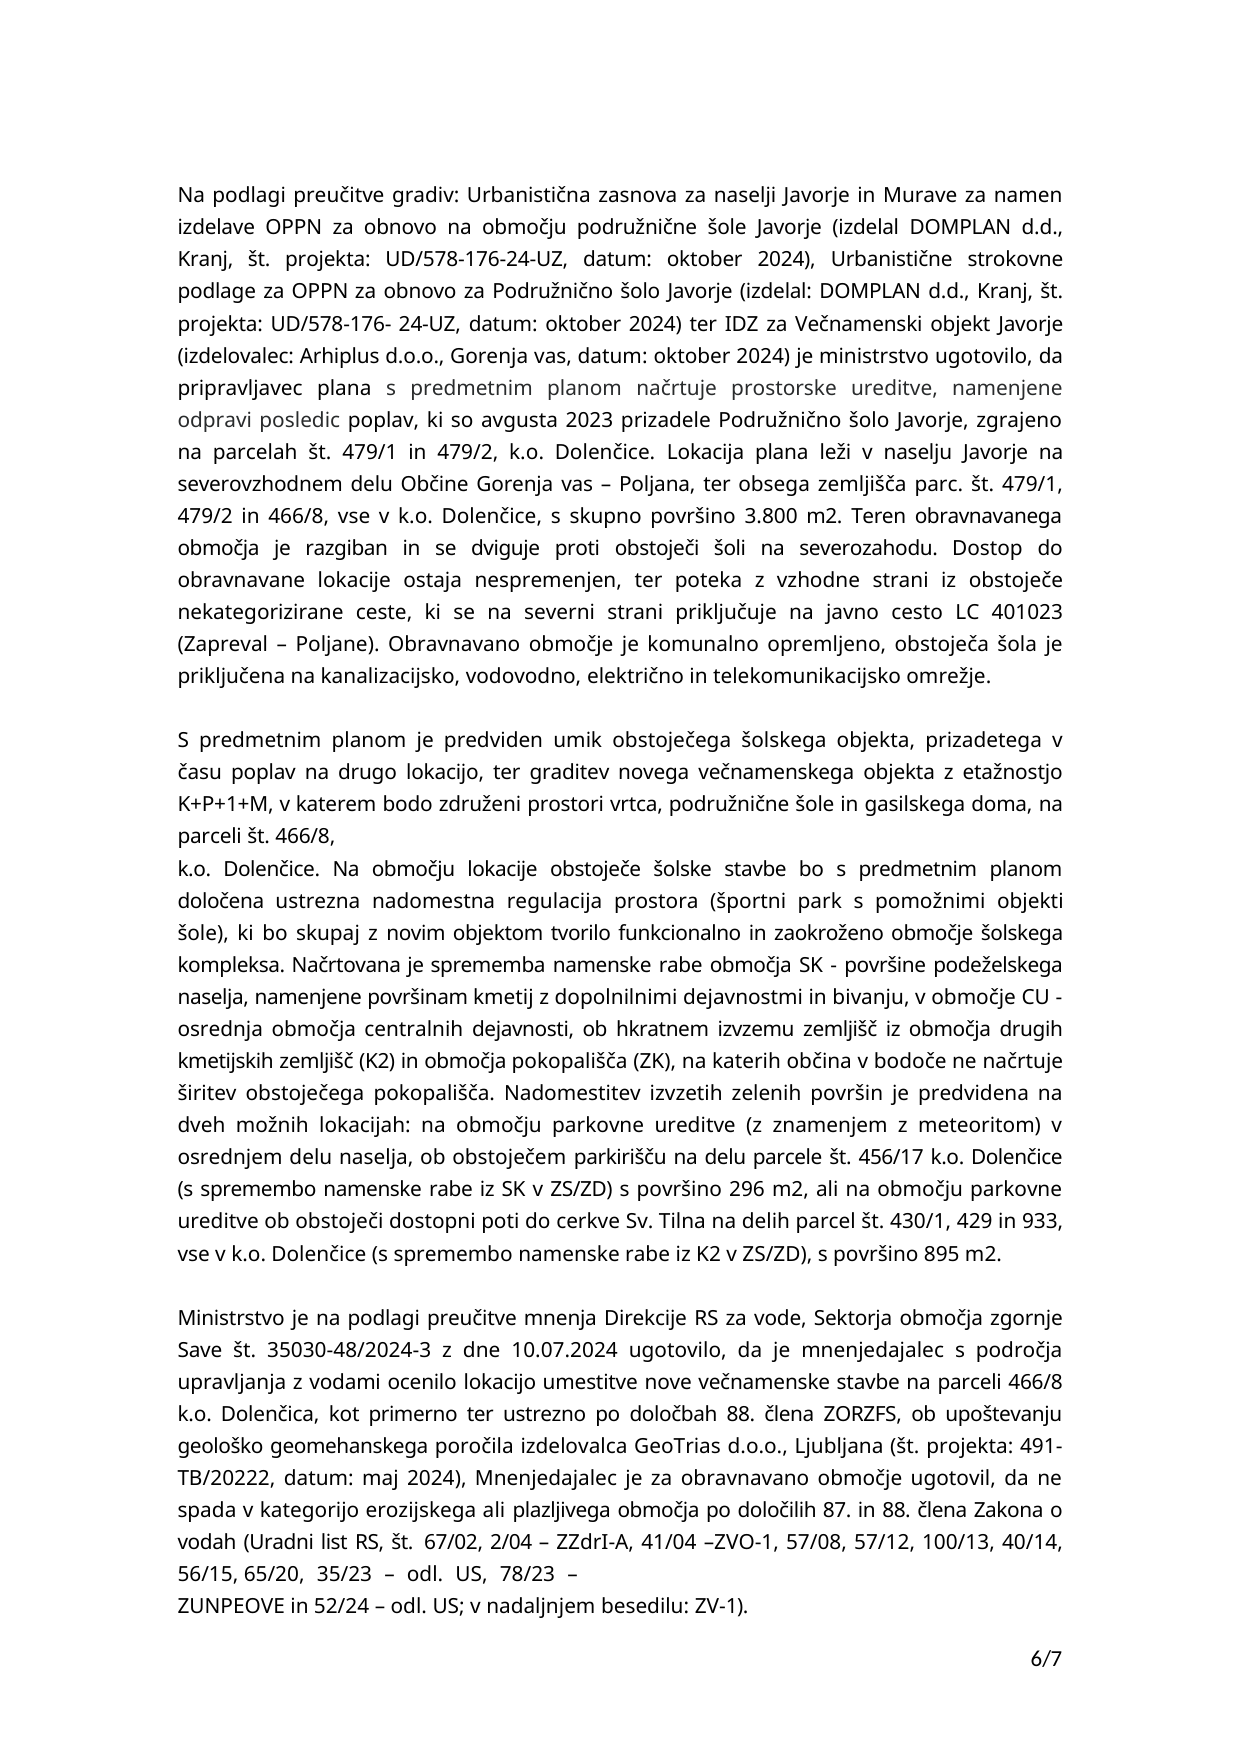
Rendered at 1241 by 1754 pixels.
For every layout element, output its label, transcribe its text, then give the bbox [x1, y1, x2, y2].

text k.o. Dolenčice. Na območju lokacije obstoječe šolske stavbe bo s predmetnim planom določena ustrezna nadomestna regulacija prostora (športni park s pomožnimi objekti šole), ki bo skupaj z novim objektom tvorilo funkcionalno in zaokroženo območje šolskega kompleksa. Načrtovana je sprememba namenske rabe območja SK - površine podeželskega naselja, namenjene površinam kmetij z dopolnilnimi dejavnostmi in bivanju, v območje CU - osrednja območja centralnih dejavnosti, ob hkratnem izvzemu zemljišč iz območja drugih kmetijskih zemljišč (K2) in območja pokopališča (ZK), na katerih občina v bodoče ne načrtuje širitev obstoječega pokopališča. Nadomestitev izvzetih zelenih površin je predvidena na dveh možnih lokacijah: na območju parkovne ureditve (z znamenjem z meteoritom) v osrednjem delu naselja, ob obstoječem parkirišču na delu parcele št. 456/17 k.o. Dolenčice (s spremembo namenske rabe iz SK v ZS/ZD) s površino 296 m2, ali na območju parkovne ureditve ob obstoječi dostopni poti do cerkve Sv. Tilna na delih parcel št. 430/1, 429 in 933, vse v k.o. Dolenčice (s spremembo namenske rabe iz K2 v ZS/ZD), s površino 895 m2. [177, 854, 1063, 1267]
text Na podlagi preučitve gradiv: Urbanistična zasnova za naselji Javorje in Murave za namen izdelave OPPN za obnovo na območju podružnične šole Javorje (izdelal DOMPLAN d.d., Kranj, št. projekta: UD/578-176-24-UZ, datum: oktober 2024), Urbanistične strokovne podlage za OPPN za obnovo za Podružnično šolo Javorje (izdelal: DOMPLAN d.d., Kranj, št. projekta: UD/578-176- 24-UZ, datum: oktober 2024) ter IDZ za Večnamenski objekt Javorje (izdelovalec: Arhiplus d.o.o., Gorenja vas, datum: oktober 2024) je ministrstvo ugotovilo, da pripravljavec plana s predmetnim planom načrtuje prostorske ureditve, namenjene odpravi posledic poplav, ki so avgusta 2023 prizadele Podružnično šolo Javorje, zgrajeno na parcelah št. 479/1 in 479/2, k.o. Dolenčice. Lokacija plana leži v naselju Javorje na severovzhodnem delu Občine Gorenja vas – Poljana, ter obsega zemljišča parc. št. 479/1, 479/2 in 466/8, vse v k.o. Dolenčice, s skupno površino 3.800 m2. Teren obravnavanega območja je razgiban in se dviguje proti obstoječi šoli na severozahodu. Dostop do obravnavane lokacije ostaja nespremenjen, ter poteka z vzhodne strani iz obstoječe nekategorizirane ceste, ki se na severni strani priključuje na javno cesto LC 401023 (Zapreval – Poljane). Obravnavano območje je komunalno opremljeno, obstoječa šola je priključena na kanalizacijsko, vodovodno, električno in telekomunikacijsko omrežje. [177, 180, 1063, 690]
text Ministrstvo je na podlagi preučitve mnenja Direkcije RS za vode, Sektorja območja zgornje Save št. 35030-48/2024-3 z dne 10.07.2024 ugotovilo, da je mnenjedajalec s področja upravljanja z vodami ocenilo lokacijo umestitve nove večnamenske stavbe na parceli 466/8 k.o. Dolenčica, kot primerno ter ustrezno po določbah 88. člena ZORZFS, ob upoštevanju geološko geomehanskega poročila izdelovalca GeoTrias d.o.o., Ljubljana (št. projekta: 491-TB/20222, datum: maj 2024), Mnenjedajalec je za obravnavano območje ugotovil, da ne spada v kategorijo erozijskega ali plazljivega območja po določilih 87. in 88. člena Zakona o vodah (Uradni list RS, št. 67/02, 2/04 – ZZdrI-A, 41/04 –ZVO-1, 57/08, 57/12, 100/13, 40/14, 56/15, 65/20, 35/23 – odl. US, 78/23 – [177, 1303, 1063, 1588]
text S predmetnim planom je predviden umik obstoječega šolskega objekta, prizadetega v času poplav na drugo lokacijo, ter graditev novega večnamenskega objekta z etažnostjo K+P+1+M, v katerem bodo združeni prostori vrtca, podružnične šole in gasilskega doma, na parceli št. 466/8, [177, 725, 1063, 850]
text ZUNPEOVE in 52/24 – odl. US; v nadaljnjem besedilu: ZV-1). [177, 1591, 1078, 1620]
